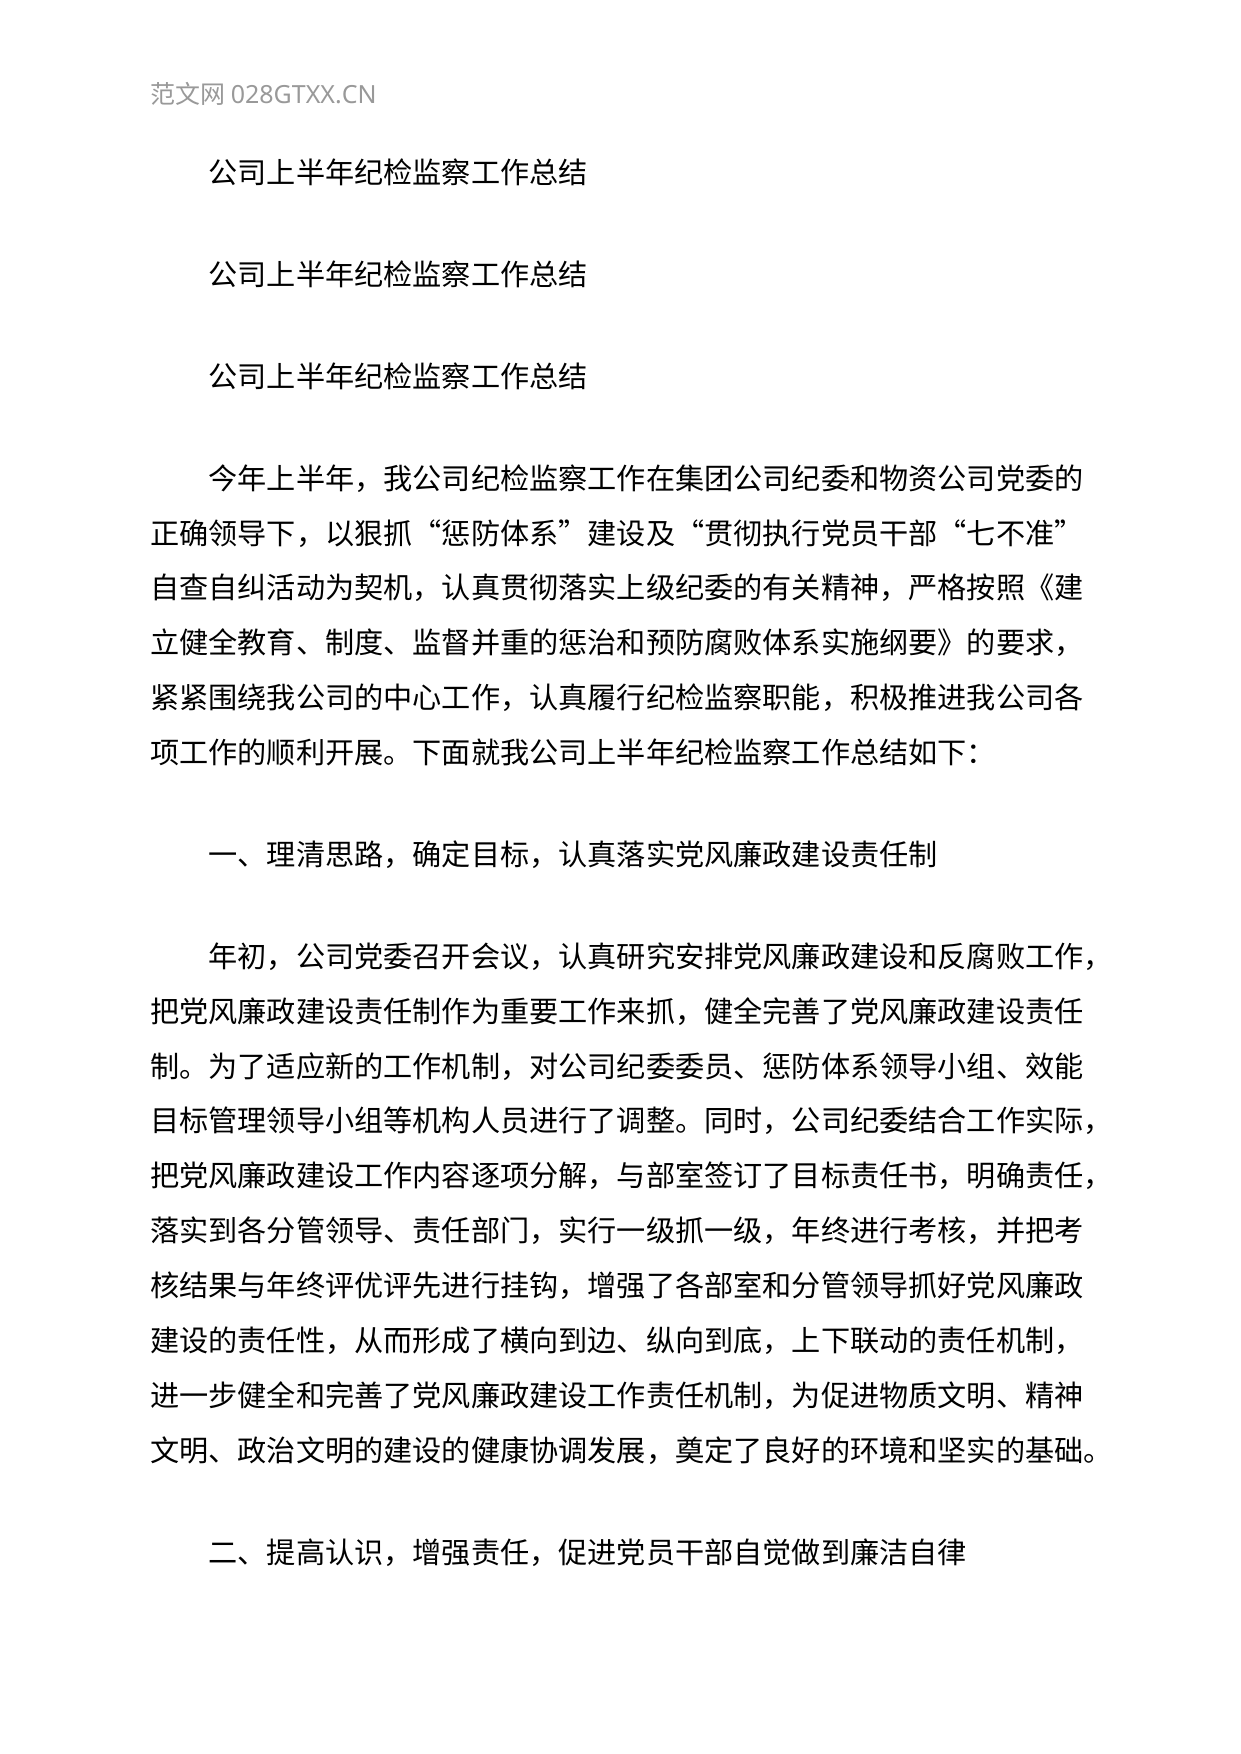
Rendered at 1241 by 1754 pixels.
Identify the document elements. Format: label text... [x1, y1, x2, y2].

text 公司上半年纪检监察工作总结 [150, 252, 1090, 294]
text 今年上半年，我公司纪检监察工作在集团公司纪委和物资公司党委的正确领导下，以狠抓“惩防体系”建设及“贯彻执行党员干部“七不准”自查自纠活动为契机，认真贯彻落实上级纪委的有关精神，严格按照《建立健全教育、制度、监督并重的惩治和预防腐败体系实施纲要》的要求，紧紧围绕我公司的中心工作，认真履行纪检监察职能，积极推进我公司各项工作的顺利开展。下面就我公司上半年纪检监察工作总结如下： [150, 455, 1090, 772]
text 一、理清思路，确定目标，认真落实党风廉政建设责任制 [150, 832, 1090, 874]
text 公司上半年纪检监察工作总结 [150, 353, 1090, 396]
text 年初，公司党委召开会议，认真研究安排党风廉政建设和反腐败工作，把党风廉政建设责任制作为重要工作来抓，健全完善了党风廉政建设责任制。为了适应新的工作机制，对公司纪委委员、惩防体系领导小组、效能目标管理领导小组等机构人员进行了调整。同时，公司纪委结合工作实际，把党风廉政建设工作内容逐项分解，与部室签订了目标责任书，明确责任，落实到各分管领导、责任部门，实行一级抓一级，年终进行考核，并把考核结果与年终评优评先进行挂钩，增强了各部室和分管领导抓好党风廉政建设的责任性，从而形成了横向到边、纵向到底，上下联动的责任机制，进一步健全和完善了党风廉政建设工作责任机制，为促进物质文明、精神文明、政治文明的建设的健康协调发展，奠定了良好的环境和坚实的基础。 [150, 933, 1090, 1470]
text 二、提高认识，增强责任，促进党员干部自觉做到廉洁自律 [150, 1529, 1090, 1571]
text 公司上半年纪检监察工作总结 [150, 150, 1090, 192]
